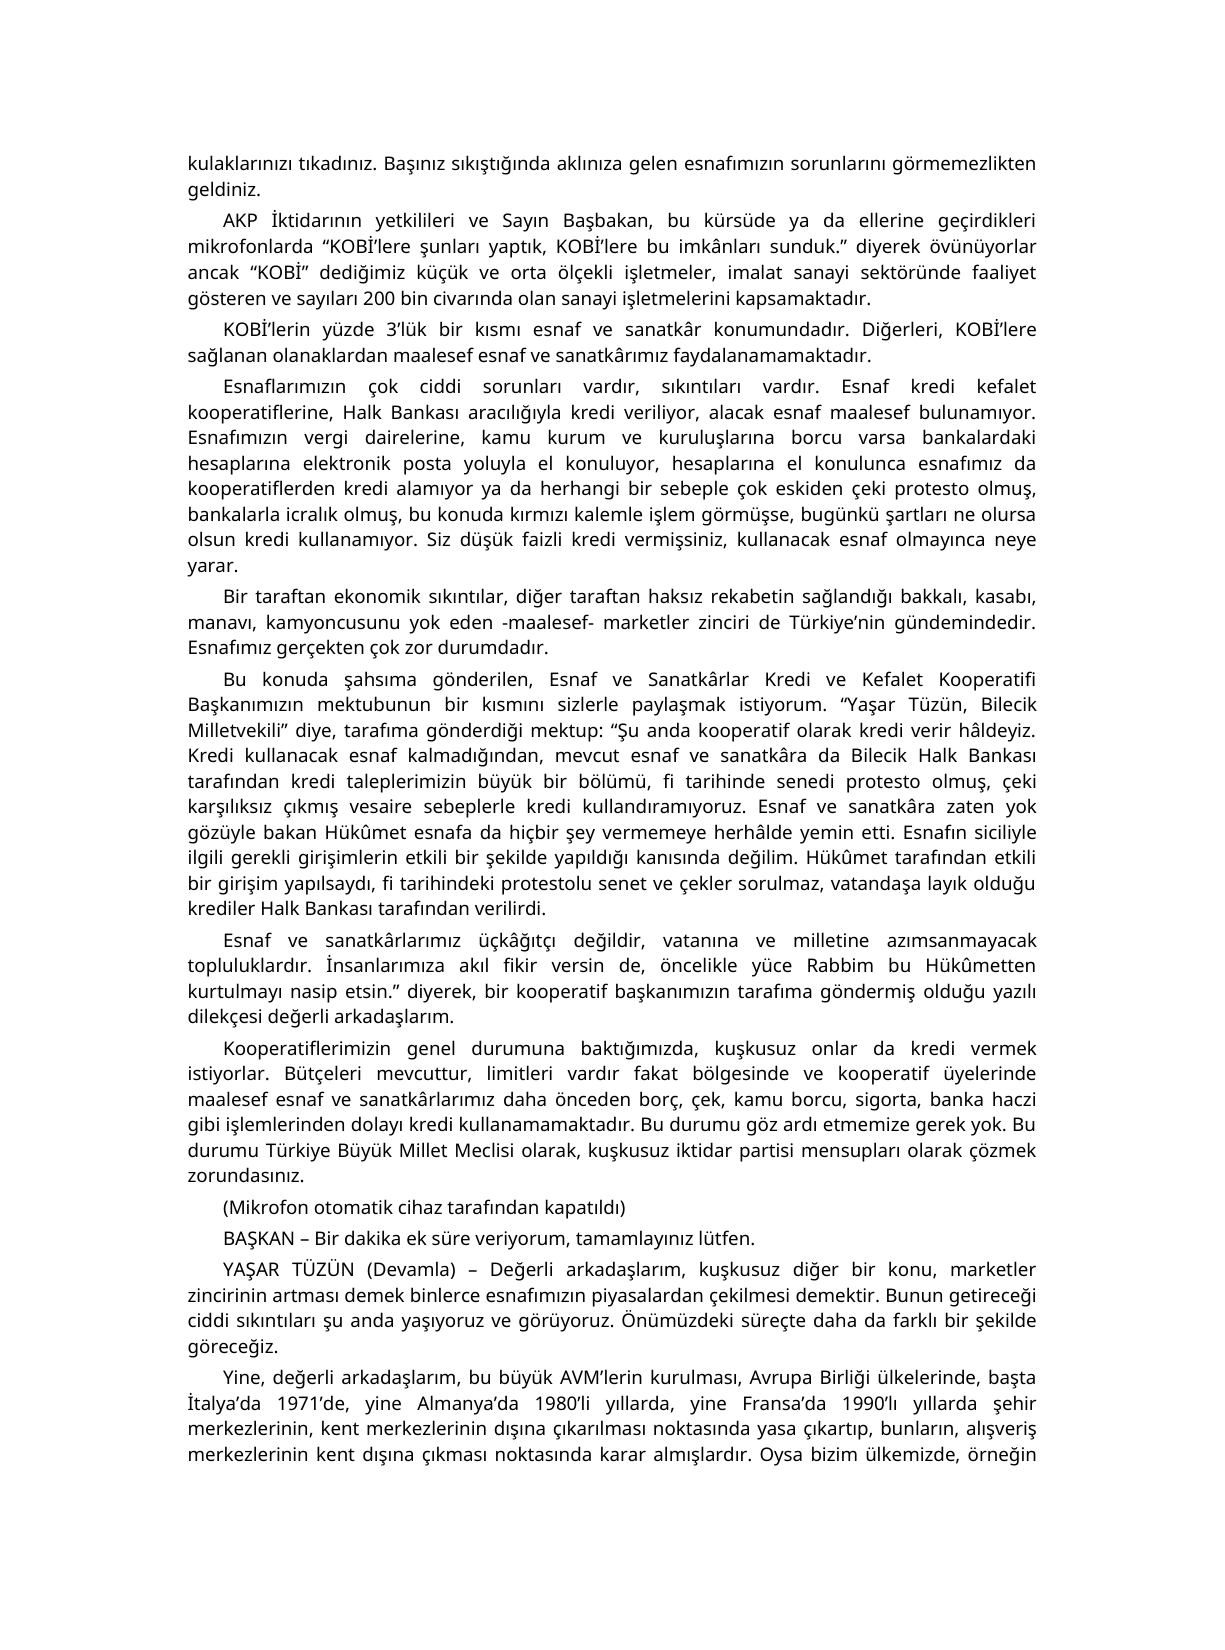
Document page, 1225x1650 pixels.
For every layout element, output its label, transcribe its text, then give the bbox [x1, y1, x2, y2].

text BAŞKAN – Bir dakika ek süre veriyorum, tamamlayınız lütfen. [187, 1225, 1037, 1251]
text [187, 150, 1037, 201]
text Bir taraftan ekonomik sıkıntılar, diğer taraftan haksız rekabetin sağlandığı bakkalı, kasabı, manavı, kamyoncusunu yok eden -maalesef- marketler zinciri de Türkiye’nin gündemindedir. Esnafımız gerçekten çok zor durumdadır. [187, 583, 1037, 660]
text Esnaflarımızın çok ciddi sorunları vardır, sıkıntıları vardır. Esnaf kredi kefalet kooperatiflerine, Halk Bankası aracılığıyla kredi veriliyor, alacak esnaf maalesef bulunamıyor. Esnafımızın vergi dairelerine, kamu kurum ve kuruluşlarına borcu varsa bankalardaki hesaplarına elektronik posta yoluyla el konuluyor, hesaplarına el konulunca esnafımız da kooperatiflerden kredi alamıyor ya da herhangi bir sebeple çok eskiden çeki protesto olmuş, bankalarla icralık olmuş, bu konuda kırmızı kalemle işlem görmüşse, bugünkü şartları ne olursa olsun kredi kullanamıyor. Siz düşük faizli kredi vermişsiniz, kullanacak esnaf olmayınca neye yarar. [187, 373, 1037, 577]
text KOBİ’lerin yüzde 3’lük bir kısmı esnaf ve sanatkâr konumundadır. Diğerleri, KOBİ’lere sağlanan olanaklardan maalesef esnaf ve sanatkârımız faydalanamamaktadır. [187, 316, 1037, 367]
text Esnaf ve sanatkârlarımız üçkâğıtçı değildir, vatanına ve milletine azımsanmayacak topluluklardır. İnsanlarımıza akıl fikir versin de, öncelikle yüce Rabbim bu Hükûmetten kurtulmayı nasip etsin.” diyerek, bir kooperatif başkanımızın tarafıma göndermiş olduğu yazılı dilekçesi değerli arkadaşlarım. [187, 927, 1037, 1029]
text AKP İktidarının yetkilileri ve Sayın Başbakan, bu kürsüde ya da ellerine geçirdikleri mikrofonlarda “KOBİ’lere şunları yaptık, KOBİ’lere bu imkânları sunduk.” diyerek övünüyorlar ancak “KOBİ” dediğimiz küçük ve orta ölçekli işletmeler, imalat sanayi sektöründe faaliyet gösteren ve sayıları 200 bin civarında olan sanayi işletmelerini kapsamaktadır. [187, 207, 1037, 310]
text (Mikrofon otomatik cihaz tarafından kapatıldı) [187, 1194, 1037, 1219]
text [187, 1364, 1037, 1466]
text YAŞAR TÜZÜN (Devamla) – Değerli arkadaşlarım, kuşkusuz diğer bir konu, marketler zincirinin artması demek binlerce esnafımızın piyasalardan çekilmesi demektir. Bunun getireceği ciddi sıkıntıları şu anda yaşıyoruz ve görüyoruz. Önümüzdeki süreçte daha da farklı bir şekilde göreceğiz. [187, 1256, 1037, 1358]
text Bu konuda şahsıma gönderilen, Esnaf ve Sanatkârlar Kredi ve Kefalet Kooperatifi Başkanımızın mektubunun bir kısmını sizlerle paylaşmak istiyorum. “Yaşar Tüzün, Bilecik Milletvekili” diye, tarafıma gönderdiği mektup: “Şu anda kooperatif olarak kredi verir hâldeyiz. Kredi kullanacak esnaf kalmadığından, mevcut esnaf ve sanatkâra da Bilecik Halk Bankası tarafından kredi taleplerimizin büyük bir bölümü, fi tarihinde senedi protesto olmuş, çeki karşılıksız çıkmış vesaire sebeplerle kredi kullandıramıyoruz. Esnaf ve sanatkâra zaten yok gözüyle bakan Hükûmet esnafa da hiçbir şey vermemeye herhâlde yemin etti. Esnafın siciliyle ilgili gerekli girişimlerin etkili bir şekilde yapıldığı kanısında değilim. Hükûmet tarafından etkili bir girişim yapılsaydı, fi tarihindeki protestolu senet ve çekler sorulmaz, vatandaşa layık olduğu krediler Halk Bankası tarafından verilirdi. [187, 666, 1037, 921]
text Kooperatiflerimizin genel durumuna baktığımızda, kuşkusuz onlar da kredi vermek istiyorlar. Bütçeleri mevcuttur, limitleri vardır fakat bölgesinde ve kooperatif üyelerinde maalesef esnaf ve sanatkârlarımız daha önceden borç, çek, kamu borcu, sigorta, banka haczi gibi işlemlerinden dolayı kredi kullanamamaktadır. Bu durumu göz ardı etmemize gerek yok. Bu durumu Türkiye Büyük Millet Meclisi olarak, kuşkusuz iktidar partisi mensupları olarak çözmek zorundasınız. [187, 1035, 1037, 1188]
